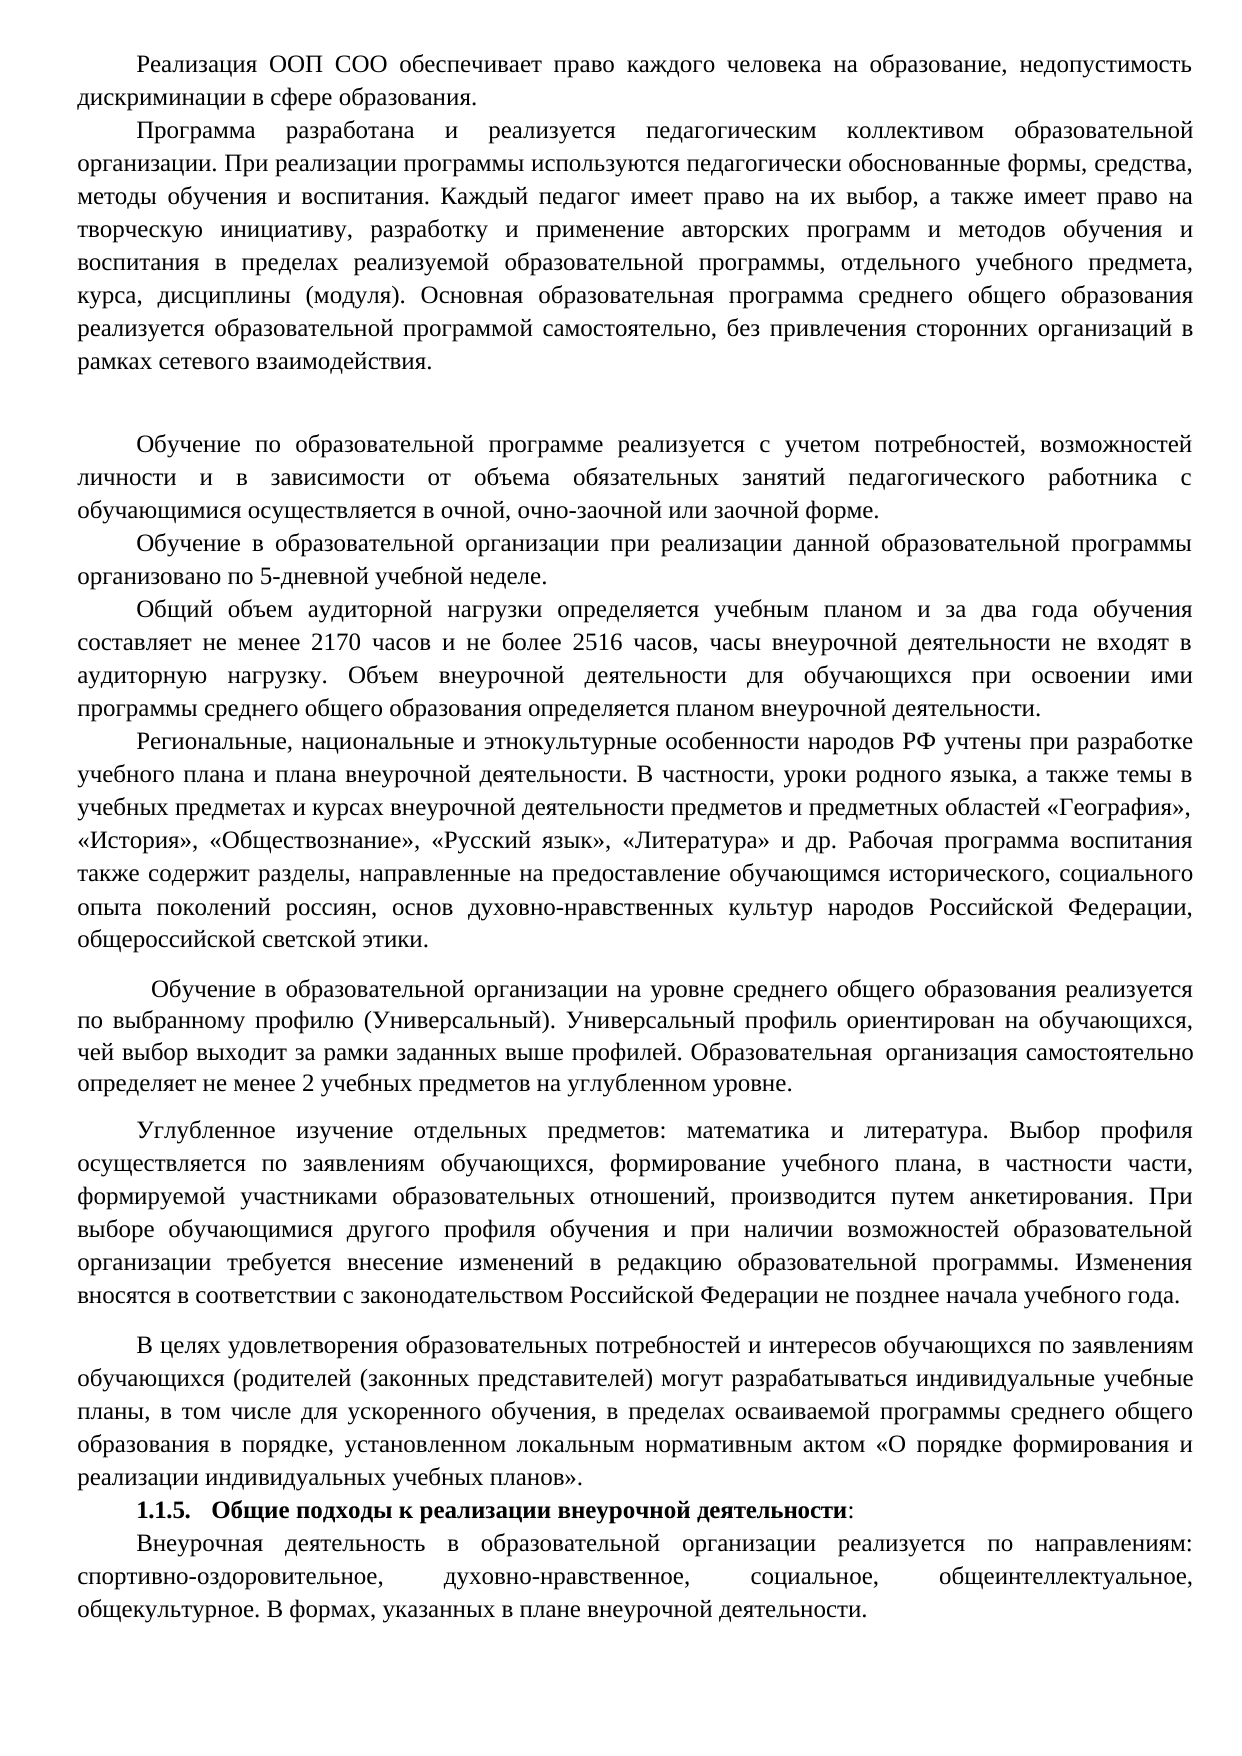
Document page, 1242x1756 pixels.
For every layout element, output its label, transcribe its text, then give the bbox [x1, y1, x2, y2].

text Реализация ООП СОО обеспечивает право каждого человека на образование, недопустимость дискриминации в сфере образования. [77, 49, 1193, 111]
text Обучение в образовательной организации при реализации данной образовательной программы организовано по 5-дневной учебной неделе. [77, 528, 1193, 590]
text Углубленное изучение отдельных предметов: математика и литература. Выбор профиля осуществляется по заявлениям обучающихся, формирование учебного плана, в частности части, формируемой участниками образовательных отношений, производится путем анкетирования. При выборе обучающимися другого профиля обучения и при наличии возможностей образовательной организации требуется внесение изменений в редакцию образовательной программы. Изменения вносятся в соответствии с законодательством Российской Федерации не позднее начала учебного года. [77, 1115, 1194, 1309]
text Программа разработана и реализуется педагогическим коллективом образовательной организации. При реализации программы используются педагогически обоснованные формы, средства, методы обучения и воспитания. Каждый педагог имеет право на их выбор, а также имеет право на творческую инициативу, разработку и применение авторских программ и методов обучения и воспитания в пределах реализуемой образовательной программы, отдельного учебного предмета, курса, дисциплины (модуля). Основная образовательная программа среднего общего образования реализуется образовательной программой самостоятельно, без привлечения сторонних организаций в рамках сетевого взаимодействия. [77, 115, 1194, 375]
text Общий объем аудиторной нагрузки определяется учебным планом и за два года обучения составляет не менее 2170 часов и не более 2516 часов, часы внеурочной деятельности не входят в аудиторную нагрузку. Объем внеурочной деятельности для обучающихся при освоении ими программы среднего общего образования определяется планом внеурочной деятельности. [77, 594, 1194, 722]
text «История», «Обществознание», «Русский язык», «Литература» и др. Рабочая программа воспитания также содержит разделы, направленные на предоставление обучающимся исторического, социального опыта поколений россиян, основ духовно-нравственных культур народов Российской Федерации, общероссийской светской этики. [77, 826, 1194, 953]
text Внеурочная деятельность в образовательной организации реализуется по направлениям: спортивно-оздоровительное, духовно-нравственное, социальное, общеинтеллектуальное, общекультурное. В формах, указанных в плане внеурочной деятельности. [77, 1528, 1194, 1623]
text Обучение по образовательной программе реализуется с учетом потребностей, возможностей личности и в зависимости от объема обязательных занятий педагогического работника с обучающимися осуществляется в очной, очно-заочной или заочной форме. [77, 429, 1193, 524]
text Обучение в образовательной организации на уровне среднего общего образования реализуется по выбранному профилю (Универсальный). Универсальный профиль ориентирован на обучающихся, чей выбор выходит за рамки заданных выше профилей. Образовательная организация самостоятельно определяет не менее 2 учебных предметов на углубленном уровне. [77, 974, 1194, 1096]
text В целях удовлетворения образовательных потребностей и интересов обучающихся по заявлениям обучающихся (родителей (законных представителей) могут разрабатываться индивидуальные учебные планы, в том числе для ускоренного обучения, в пределах осваиваемой программы среднего общего образования в порядке, установленном локальным нормативным актом «О порядке формирования и реализации индивидуальных учебных планов». [77, 1330, 1194, 1491]
subtitle Общие подходы к реализации внеурочной деятельности: [136, 1495, 1217, 1524]
text Региональные, национальные и этнокультурные особенности народов РФ учтены при разработке учебного плана и плана внеурочной деятельности. В частности, уроки родного языка, а также темы в учебных предметах и курсах внеурочной деятельности предметов и предметных областей «География», [77, 726, 1194, 821]
